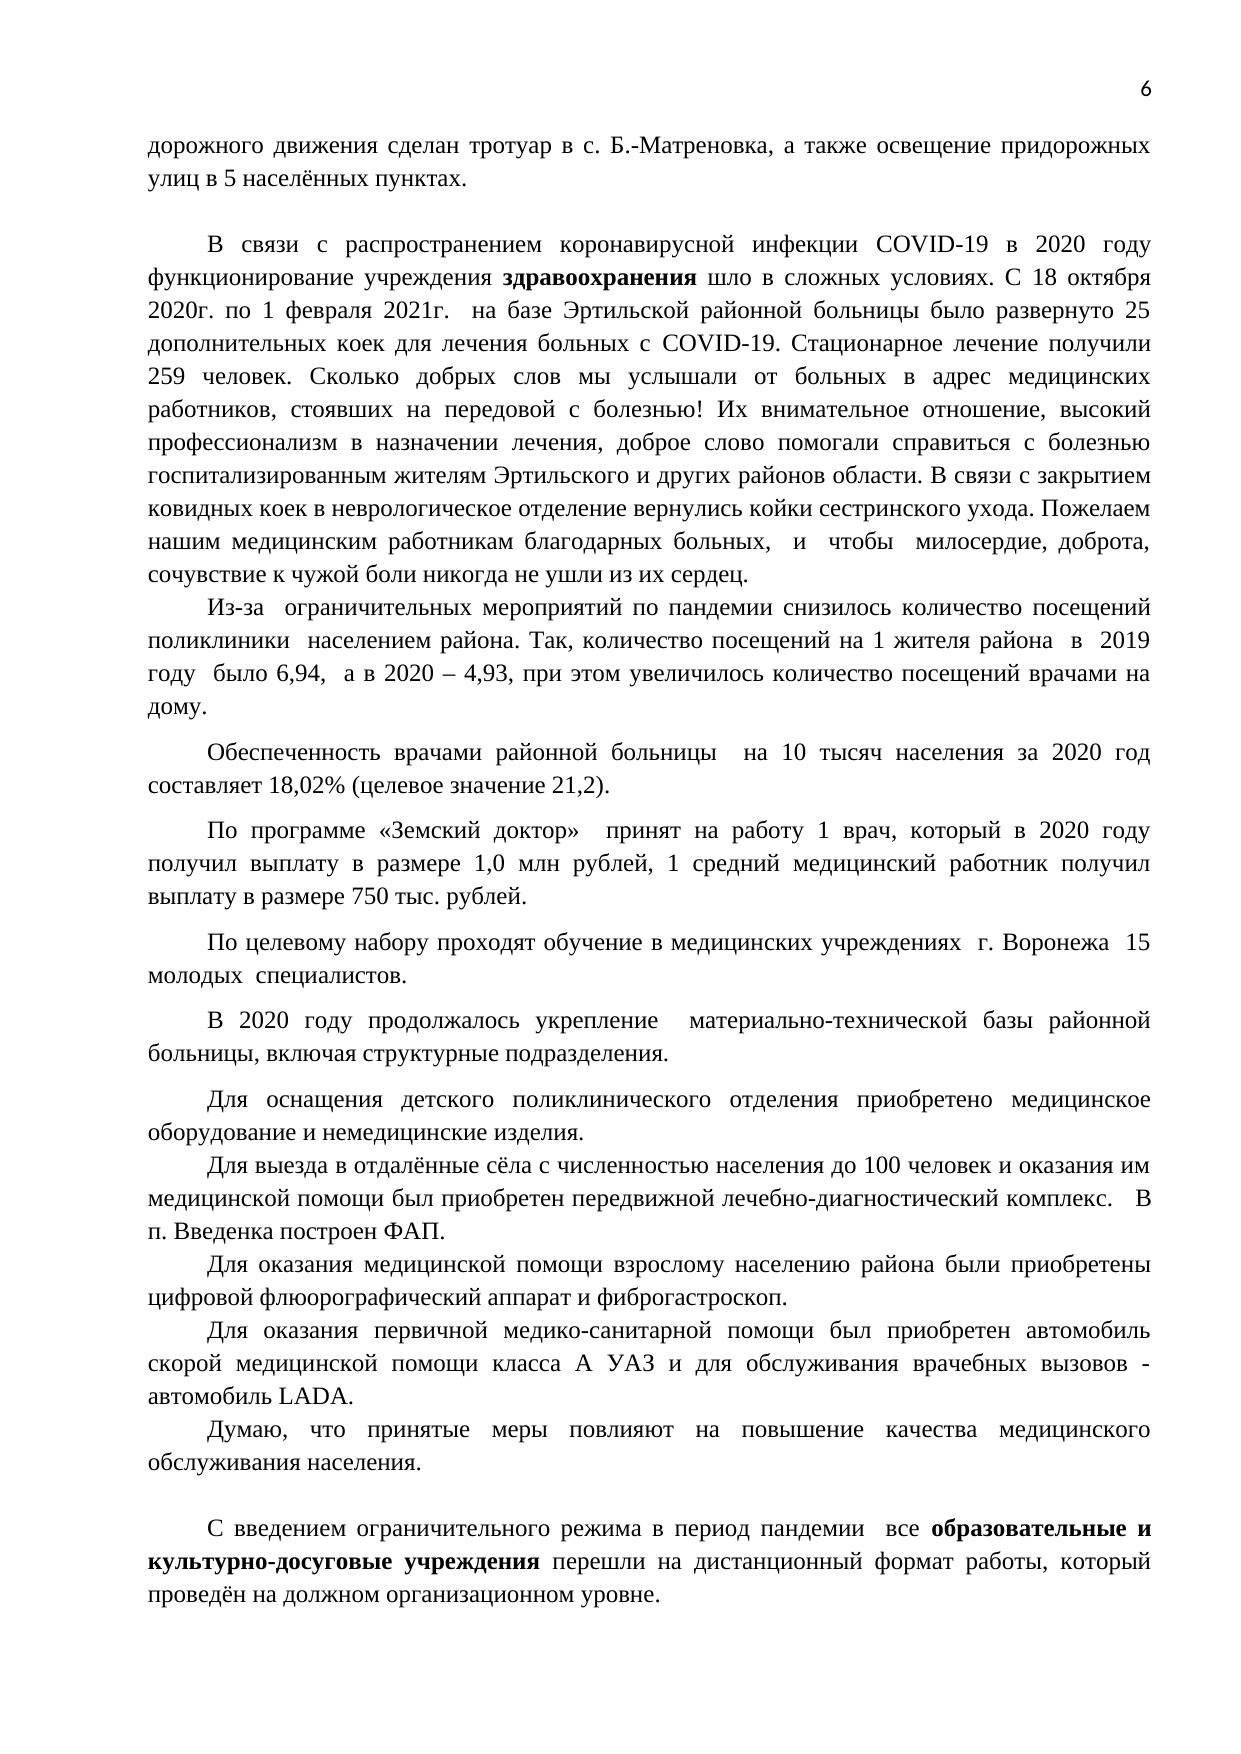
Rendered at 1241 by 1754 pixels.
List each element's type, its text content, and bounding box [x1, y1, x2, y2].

text Для оказания первичной медико-санитарной помощи был приобретен автомобиль скорой медицинской помощи класса А УАЗ и для обслуживания врачебных вызовов - автомобиль LADA. [148, 1315, 1152, 1410]
text С введением ограничительного режима в период пандемии все образовательные и культурно-досуговые учреждения перешли на дистанционный формат работы, который проведён на должном организационном уровне. [148, 1513, 1152, 1608]
text Для оказания медицинской помощи взрослому населению района были приобретены цифровой флюорографический аппарат и фиброгастроскоп. [148, 1249, 1152, 1311]
text В 2020 году продолжалось укрепление материально-технической базы районной больницы, включая структурные подразделения. [148, 1005, 1152, 1067]
text По программе «Земский доктор» принят на работу 1 врач, который в 2020 году получил выплату в размере 1,0 млн рублей, 1 средний медицинский работник получил выплату в размере 750 тыс. рублей. [148, 815, 1152, 910]
text По целевому набору проходят обучение в медицинских учреждениях г. Воронежа 15 молодых специалистов. [148, 927, 1152, 988]
text Для выезда в отдалённые сёла с численностью населения до 100 человек и оказания им медицинской помощи был приобретен передвижной лечебно-диагностический комплекс. В п. Введенка построен ФАП. [148, 1150, 1152, 1245]
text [148, 130, 1152, 192]
text В связи с распространением коронавирусной инфекции COVID-19 в 2020 году функционирование учреждения здравоохранения шло в сложных условиях. С 18 октября 2020г. по 1 февраля 2021г. на базе Эртильской районной больницы было развернуто 25 дополнительных коек для лечения больных с COVID-19. Стационарное лечение получили 259 человек. Сколько добрых слов мы услышали от больных в адрес медицинских работников, стоявших на передовой с болезнью! Их внимательное отношение, высокий профессионализм в назначении лечения, доброе слово помогали справиться с болезнью госпитализированным жителям Эртильского и других районов области. В связи с закрытием ковидных коек в неврологическое отделение вернулись койки сестринского ухода. Пожелаем нашим медицинским работникам благодарных больных, и чтобы милосердие, доброта, сочувствие к чужой боли никогда не ушли из их сердец. [148, 229, 1152, 588]
text Обеспеченность врачами районной больницы на 10 тысяч населения за 2020 год составляет 18,02% (целевое значение 21,2). [148, 737, 1152, 798]
text Думаю, что принятые меры повлияют на повышение качества медицинского обслуживания населения. [148, 1414, 1152, 1476]
text Из-за ограничительных мероприятий по пандемии снизилось количество посещений поликлиники населением района. Так, количество посещений на 1 жителя района в 2019 году было 6,94, а в 2020 – 4,93, при этом увеличилось количество посещений врачами на дому. [148, 592, 1152, 720]
text Для оснащения детского поликлинического отделения приобретено медицинское оборудование и немедицинские изделия. [148, 1084, 1152, 1146]
